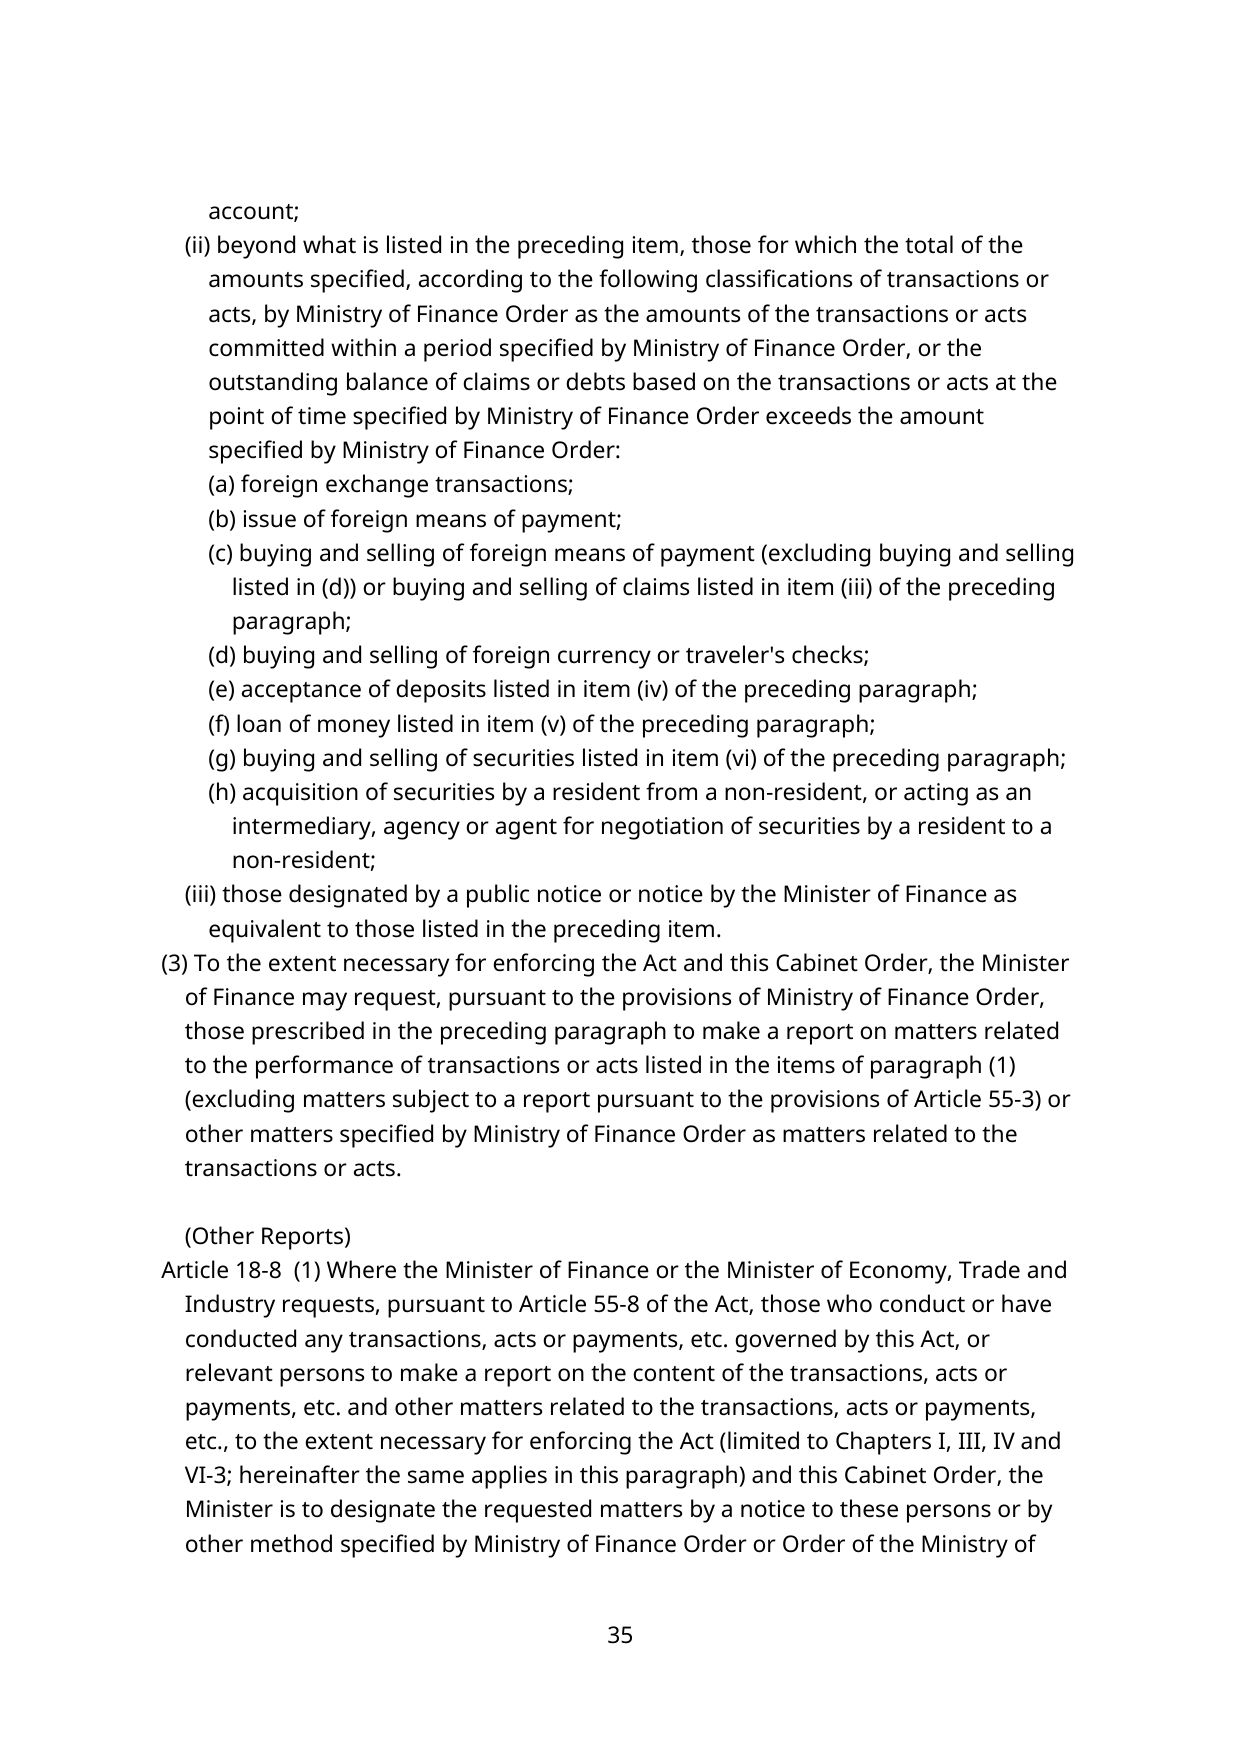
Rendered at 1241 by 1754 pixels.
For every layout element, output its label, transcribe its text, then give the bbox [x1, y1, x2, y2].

text (f) loan of money listed in item (v) of the preceding paragraph; [207, 706, 1079, 740]
text (3) To the extent necessary for enforcing the Act and this Cabinet Order, the Minister of Finance may request, pursuant to the provisions of Ministry of Finance Order, those prescribed in the preceding paragraph to make a report on matters related to the performance of transactions or acts listed in the items of paragraph (1) (excluding matters subject to a report pursuant to the provisions of Article 55-3) or other matters specified by Ministry of Finance Order as matters related to the transactions or acts. [161, 945, 1079, 1184]
text (a) foreign exchange transactions; [207, 467, 1079, 501]
text (c) buying and selling of foreign means of payment (excluding buying and selling listed in (d)) or buying and selling of claims listed in item (iii) of the preceding paragraph; [207, 535, 1079, 638]
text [184, 194, 1079, 228]
text (h) acquisition of securities by a resident from a non-resident, or acting as an intermediary, agency or agent for negotiation of securities by a resident to a non-resident; [207, 774, 1079, 877]
text (d) buying and selling of foreign currency or traveler's checks; [207, 638, 1079, 672]
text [161, 1253, 1079, 1560]
text (iii) those designated by a public notice or notice by the Minister of Finance as equivalent to those listed in the preceding item. [184, 877, 1079, 945]
text (Other Reports) [184, 1219, 1079, 1253]
text (b) issue of foreign means of payment; [207, 501, 1079, 535]
text (ii) beyond what is listed in the preceding item, those for which the total of the amounts specified, according to the following classifications of transactions or acts, by Ministry of Finance Order as the amounts of the transactions or acts committed within a period specified by Ministry of Finance Order, or the outstanding balance of claims or debts based on the transactions or acts at the point of time specified by Ministry of Finance Order exceeds the amount specified by Ministry of Finance Order: [184, 228, 1079, 467]
text (g) buying and selling of securities listed in item (vi) of the preceding paragraph; [207, 740, 1079, 774]
text (e) acceptance of deposits listed in item (iv) of the preceding paragraph; [207, 672, 1079, 706]
